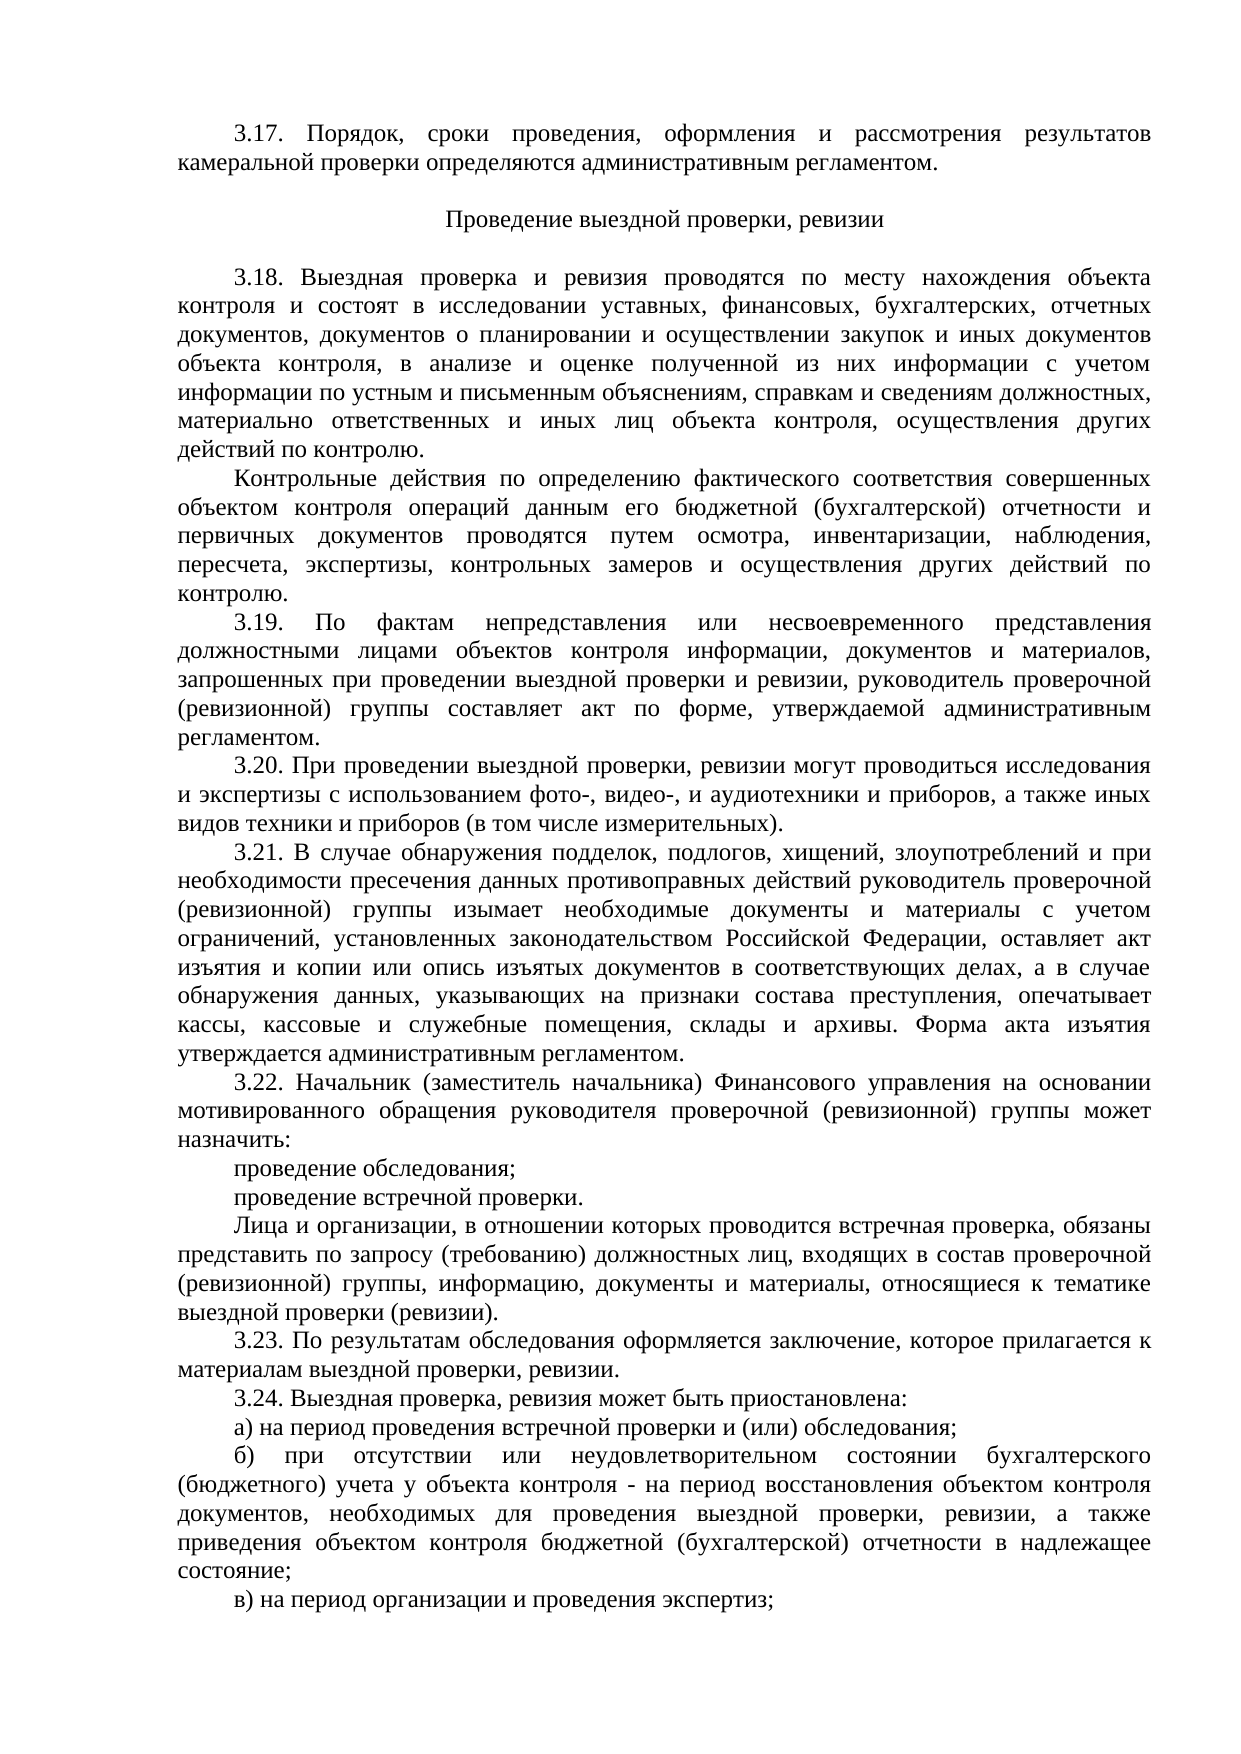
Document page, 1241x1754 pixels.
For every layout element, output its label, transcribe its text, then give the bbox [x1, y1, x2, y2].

text 3.21. В случае обнаружения подделок, подлогов, хищений, злоупотреблений и при необходимости пресечения данных противоправных действий руководитель проверочной (ревизионной) группы изымает необходимые документы и материалы с учетом ограничений, установленных законодательством Российской Федерации, оставляет акт изъятия и копии или опись изъятых документов в соответствующих делах, а в случае обнаружения данных, указывающих на признаки состава преступления, опечатывает кассы, кассовые и служебные помещения, склады и архивы. Форма акта изъятия утверждается административным регламентом. [177, 837, 1152, 1067]
text проведение обследования; [177, 1153, 1152, 1182]
text а) на период проведения встречной проверки и (или) обследования; [177, 1412, 1152, 1441]
text Лица и организации, в отношении которых проводится встречная проверка, обязаны представить по запросу (требованию) должностных лиц, входящих в состав проверочной (ревизионной) группы, информацию, документы и материалы, относящиеся к тематике выездной проверки (ревизии). [177, 1211, 1152, 1326]
text б) при отсутствии или неудовлетворительном состоянии бухгалтерского (бюджетного) учета у объекта контроля - на период восстановления объектом контроля документов, необходимых для проведения выездной проверки, ревизии, а также приведения объектом контроля бюджетной (бухгалтерской) отчетности в надлежащее состояние; [177, 1441, 1152, 1584]
text 3.24. Выездная проверка, ревизия может быть приостановлена: [177, 1383, 1152, 1412]
text проведение встречной проверки. [177, 1182, 1152, 1211]
text Контрольные действия по определению фактического соответствия совершенных объектом контроля операций данным его бюджетной (бухгалтерской) отчетности и первичных документов проводятся путем осмотра, инвентаризации, наблюдения, пересчета, экспертизы, контрольных замеров и осуществления других действий по контролю. [177, 463, 1152, 607]
text 3.22. Начальник (заместитель начальника) Финансового управления на основании мотивированного обращения руководителя проверочной (ревизионной) группы может назначить: [177, 1067, 1152, 1153]
text Проведение выездной проверки, ревизии [177, 204, 1152, 233]
text 3.23. По результатам обследования оформляется заключение, которое прилагается к материалам выездной проверки, ревизии. [177, 1326, 1152, 1383]
text 3.19. По фактам непредставления или несвоевременного представления должностными лицами объектов контроля информации, документов и материалов, запрошенных при проведении выездной проверки и ревизии, руководитель проверочной (ревизионной) группы составляет акт по форме, утверждаемой административным регламентом. [177, 607, 1152, 751]
text 3.20. При проведении выездной проверки, ревизии могут проводиться исследования и экспертизы с использованием фото-, видео-, и аудиотехники и приборов, а также иных видов техники и приборов (в том числе измерительных). [177, 751, 1152, 837]
text 3.18. Выездная проверка и ревизия проводятся по месту нахождения объекта контроля и состоят в исследовании уставных, финансовых, бухгалтерских, отчетных документов, документов о планировании и осуществлении закупок и иных документов объекта контроля, в анализе и оценке полученной из них информации с учетом информации по устным и письменным объяснениям, справкам и сведениям должностных, материально ответственных и иных лиц объекта контроля, осуществления других действий по контролю. [177, 262, 1152, 463]
text в) на период организации и проведения экспертиз; [177, 1584, 1152, 1613]
text 3.17. Порядок, сроки проведения, оформления и рассмотрения результатов камеральной проверки определяются административным регламентом. [177, 118, 1152, 176]
